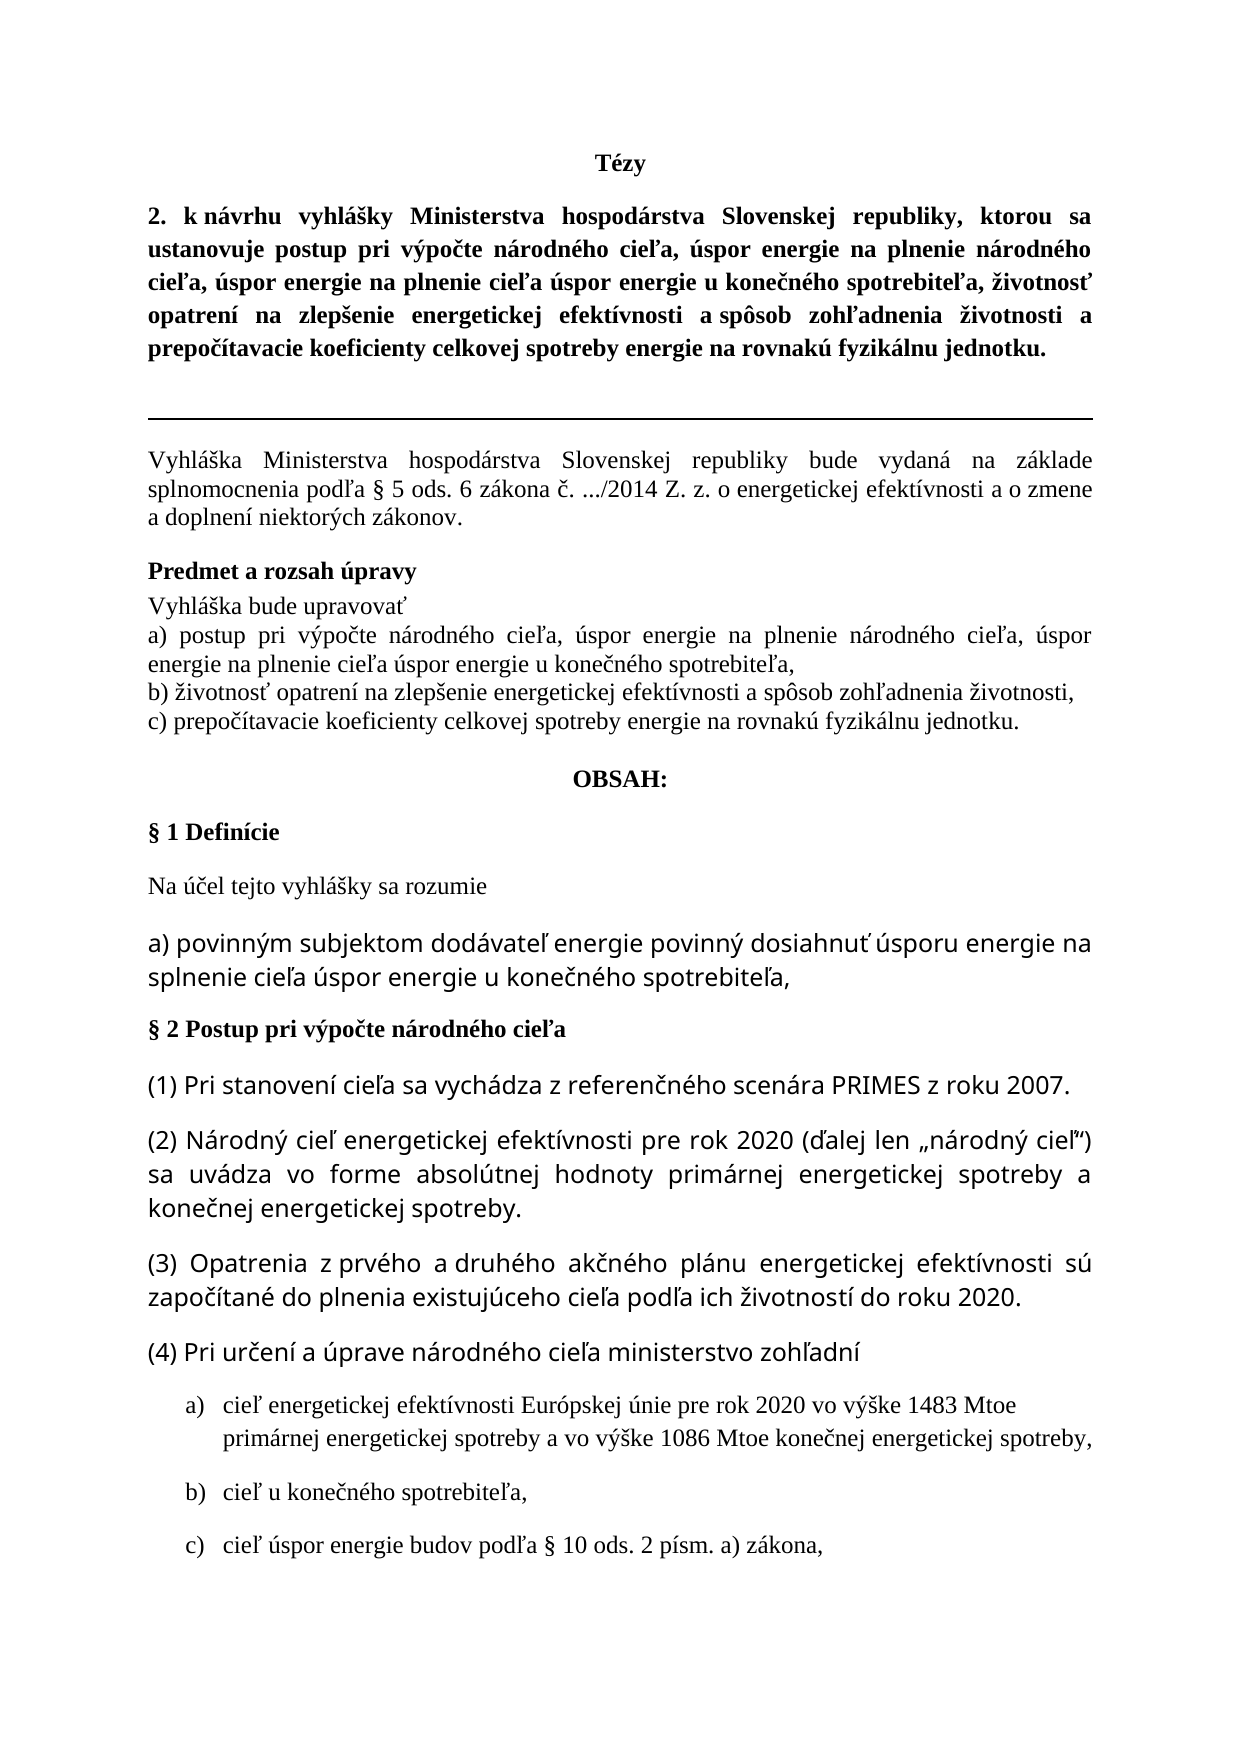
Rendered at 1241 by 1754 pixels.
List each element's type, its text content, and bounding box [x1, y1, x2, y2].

text (2) Národný cieľ energetickej efektívnosti pre rok 2020 (ďalej len „národný cieľ“) sa uvádza vo forme absolútnej hodnoty primárnej energetickej spotreby a konečnej energetickej spotreby. [148, 1123, 1093, 1225]
text (1) Pri stanovení cieľa sa vychádza z referenčného scenára PRIMES z roku 2007. [148, 1068, 1093, 1102]
list cieľ úspor energie budov podľa § 10 ods. 2 písm. a) zákona, [185, 1531, 1093, 1559]
text OBSAH: [148, 764, 1093, 792]
text § 2 Postup pri výpočte národného cieľa [148, 1014, 1093, 1043]
text Na účel tejto vyhlášky sa rozumie [148, 871, 1093, 900]
subtitle Predmet a rozsah úpravy [148, 556, 1093, 585]
text Tézy [148, 148, 1093, 176]
list cieľ energetickej efektívnosti Európskej únie pre rok 2020 vo výške 1483 Mtoe primárnej energetickej spotreby a vo výške 1086 Mtoe konečnej energetickej spotreby, [185, 1390, 1093, 1452]
text Vyhláška Ministerstva hospodárstva Slovenskej republiky bude vydaná na základe splnomocnenia podľa § 5 ods. 6 zákona č. .../2014 Z. z. o energetickej efektívnosti a o zmene a doplnení niektorých zákonov. [148, 445, 1093, 531]
text (3) Opatrenia z prvého a druhého akčného plánu energetickej efektívnosti sú započítané do plnenia existujúceho cieľa podľa ich životností do roku 2020. [148, 1246, 1093, 1314]
text (4) Pri určení a úprave národného cieľa ministerstvo zohľadní [148, 1335, 1093, 1369]
text b) životnosť opatrení na zlepšenie energetickej efektívnosti a spôsob zohľadnenia životnosti, [148, 677, 1093, 706]
text 2. k návrhu vyhlášky Ministerstva hospodárstva Slovenskej republiky, ktorou sa ustanovuje postup pri výpočte národného cieľa, úspor energie na plnenie národného cieľa, úspor energie na plnenie cieľa úspor energie u konečného spotrebiteľa, životnosť opatrení na zlepšenie energetickej efektívnosti a spôsob zohľadnenia životnosti a prepočítavacie koeficienty celkovej spotreby energie na rovnakú fyzikálnu jednotku. [148, 201, 1093, 362]
text Vyhláška bude upravovať [148, 591, 1093, 620]
text § 1 Definície [148, 817, 1093, 846]
text c) prepočítavacie koeficienty celkovej spotreby energie na rovnakú fyzikálnu jednotku. [148, 706, 1093, 735]
text a) postup pri výpočte národného cieľa, úspor energie na plnenie národného cieľa, úspor energie na plnenie cieľa úspor energie u konečného spotrebiteľa, [148, 620, 1093, 677]
list cieľ u konečného spotrebiteľa, [185, 1477, 1093, 1505]
text a) povinným subjektom dodávateľ energie povinný dosiahnuť úsporu energie na splnenie cieľa úspor energie u konečného spotrebiteľa, [148, 925, 1093, 993]
